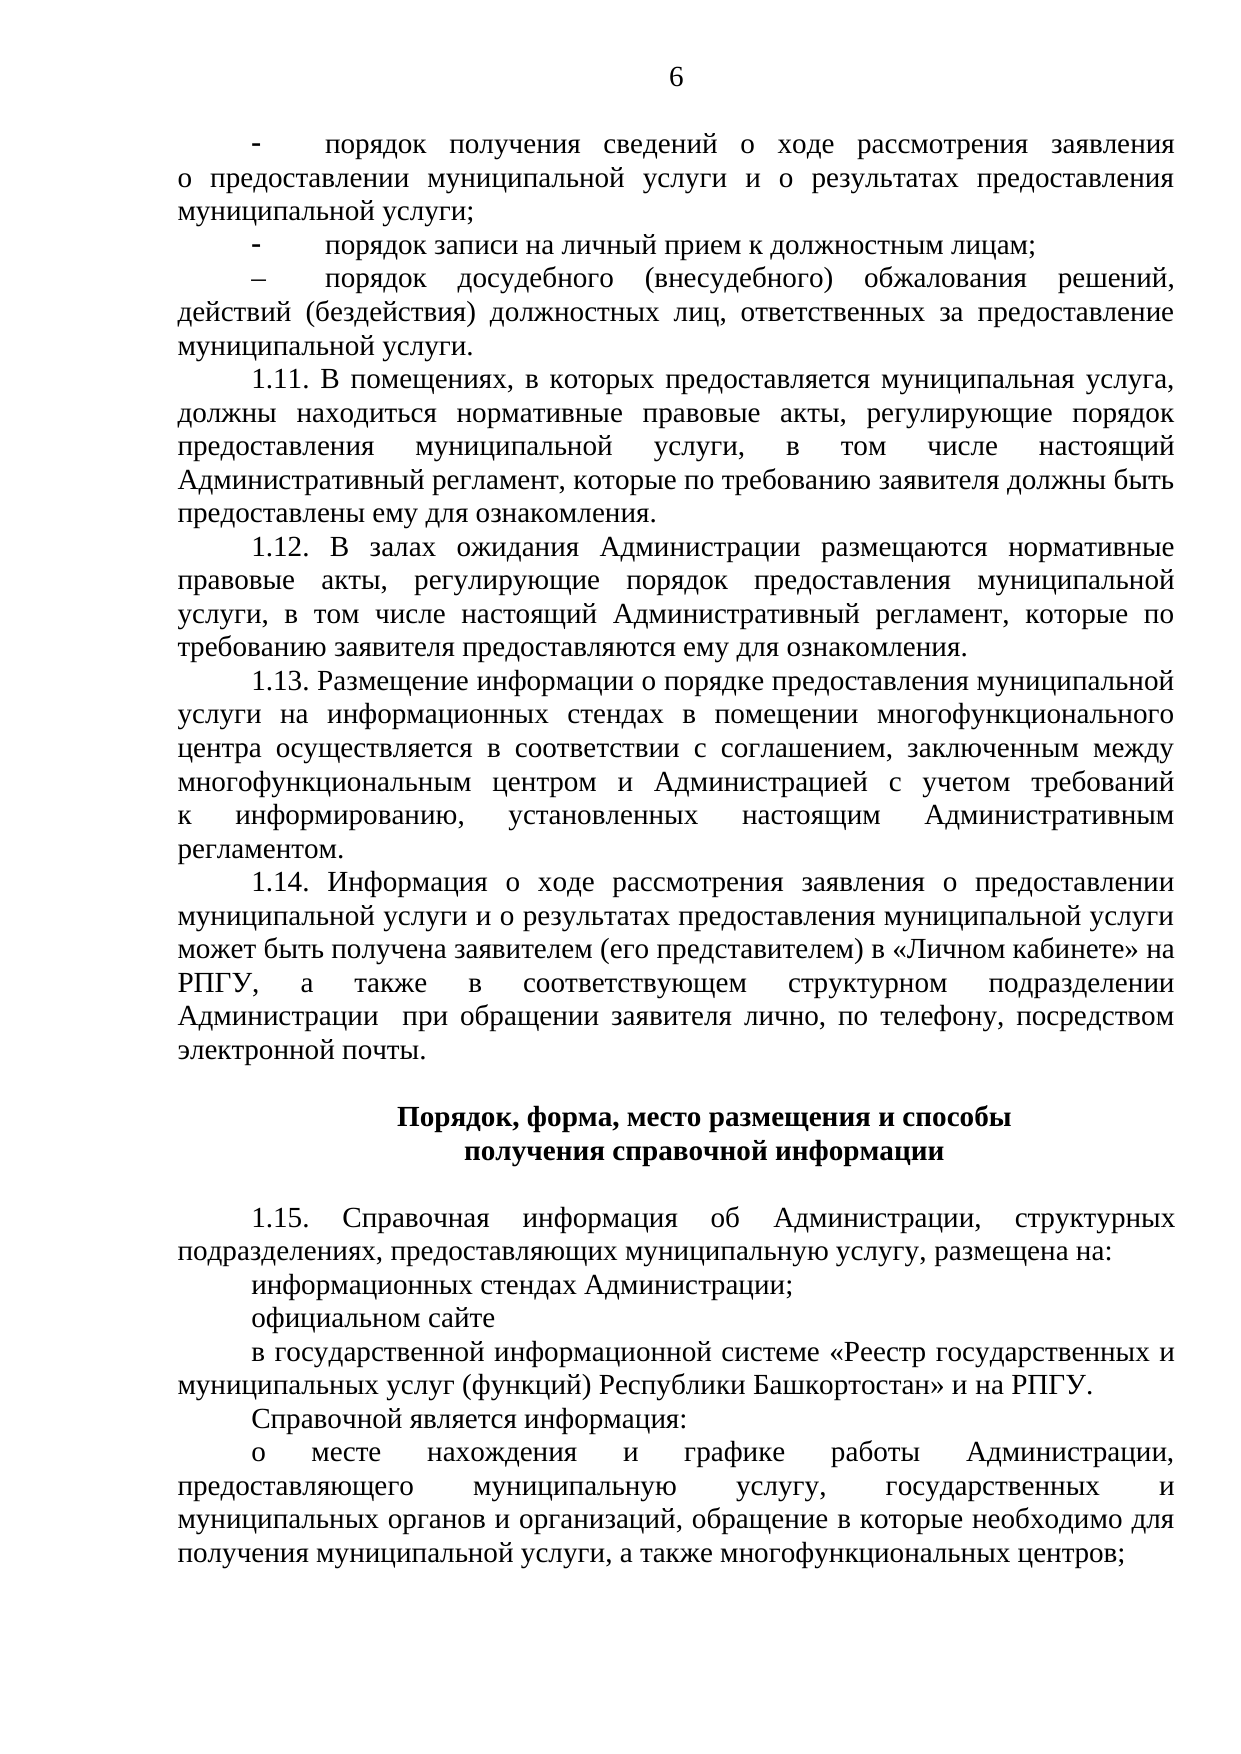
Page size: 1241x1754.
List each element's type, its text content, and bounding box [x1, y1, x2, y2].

text получения справочной информации [177, 1133, 1175, 1166]
text 1.13. Размещение информации о порядке предоставления муниципальной услуги на информационных стендах в помещении многофункционального центра осуществляется в соответствии с соглашением, заключенным между многофункциональным центром и Администрацией с учетом требований к информированию, установленных настоящим Административным регламентом. [177, 663, 1175, 864]
text официальном сайте [177, 1300, 1175, 1334]
text 1.11. В помещениях, в которых предоставляется муниципальная услуга, должны находиться нормативные правовые акты, регулирующие порядок предоставления муниципальной услуги, в том числе настоящий Административный регламент, которые по требованию заявителя должны быть предоставлены ему для ознакомления. [177, 361, 1175, 529]
text в государственной информационной системе «Реестр государственных и муниципальных услуг (функций) Республики Башкортостан» и на РПГУ. [177, 1334, 1175, 1401]
text 1.15. Справочная информация об Администрации, структурных подразделениях, предоставляющих муниципальную услугу, размещена на: [177, 1200, 1175, 1267]
list порядок записи на личный прием к должностным лицам; [177, 227, 1175, 261]
text информационных стендах Администрации; [177, 1267, 1175, 1300]
text Порядок, форма, место размещения и способы [177, 1099, 1175, 1133]
text – порядок досудебного (внесудебного) обжалования решений, действий (бездействия) должностных лиц, ответственных за предоставление муниципальной услуги. [177, 261, 1175, 361]
text о месте нахождения и графике работы Администрации, предоставляющего муниципальную услугу, государственных и муниципальных органов и организаций, обращение в которые необходимо для получения муниципальной услуги, а также многофункциональных центров; [177, 1434, 1175, 1569]
text 1.12. В залах ожидания Администрации размещаются нормативные правовые акты, регулирующие порядок предоставления муниципальной услуги, в том числе настоящий Административный регламент, которые по требованию заявителя предоставляются ему для ознакомления. [177, 529, 1175, 663]
text 1.14. Информация о ходе рассмотрения заявления о предоставлении муниципальной услуги и о результатах предоставления муниципальной услуги может быть получена заявителем (его представителем) в «Личном кабинете» на РПГУ, а также в соответствующем структурном подразделении Администрации при обращении заявителя лично, по телефону, посредством электронной почты. [177, 864, 1175, 1066]
text Справочной является информация: [177, 1401, 1175, 1434]
list порядок получения сведений о ходе рассмотрения заявления о предоставлении муниципальной услуги и о результатах предоставления муниципальной услуги; [177, 126, 1175, 227]
